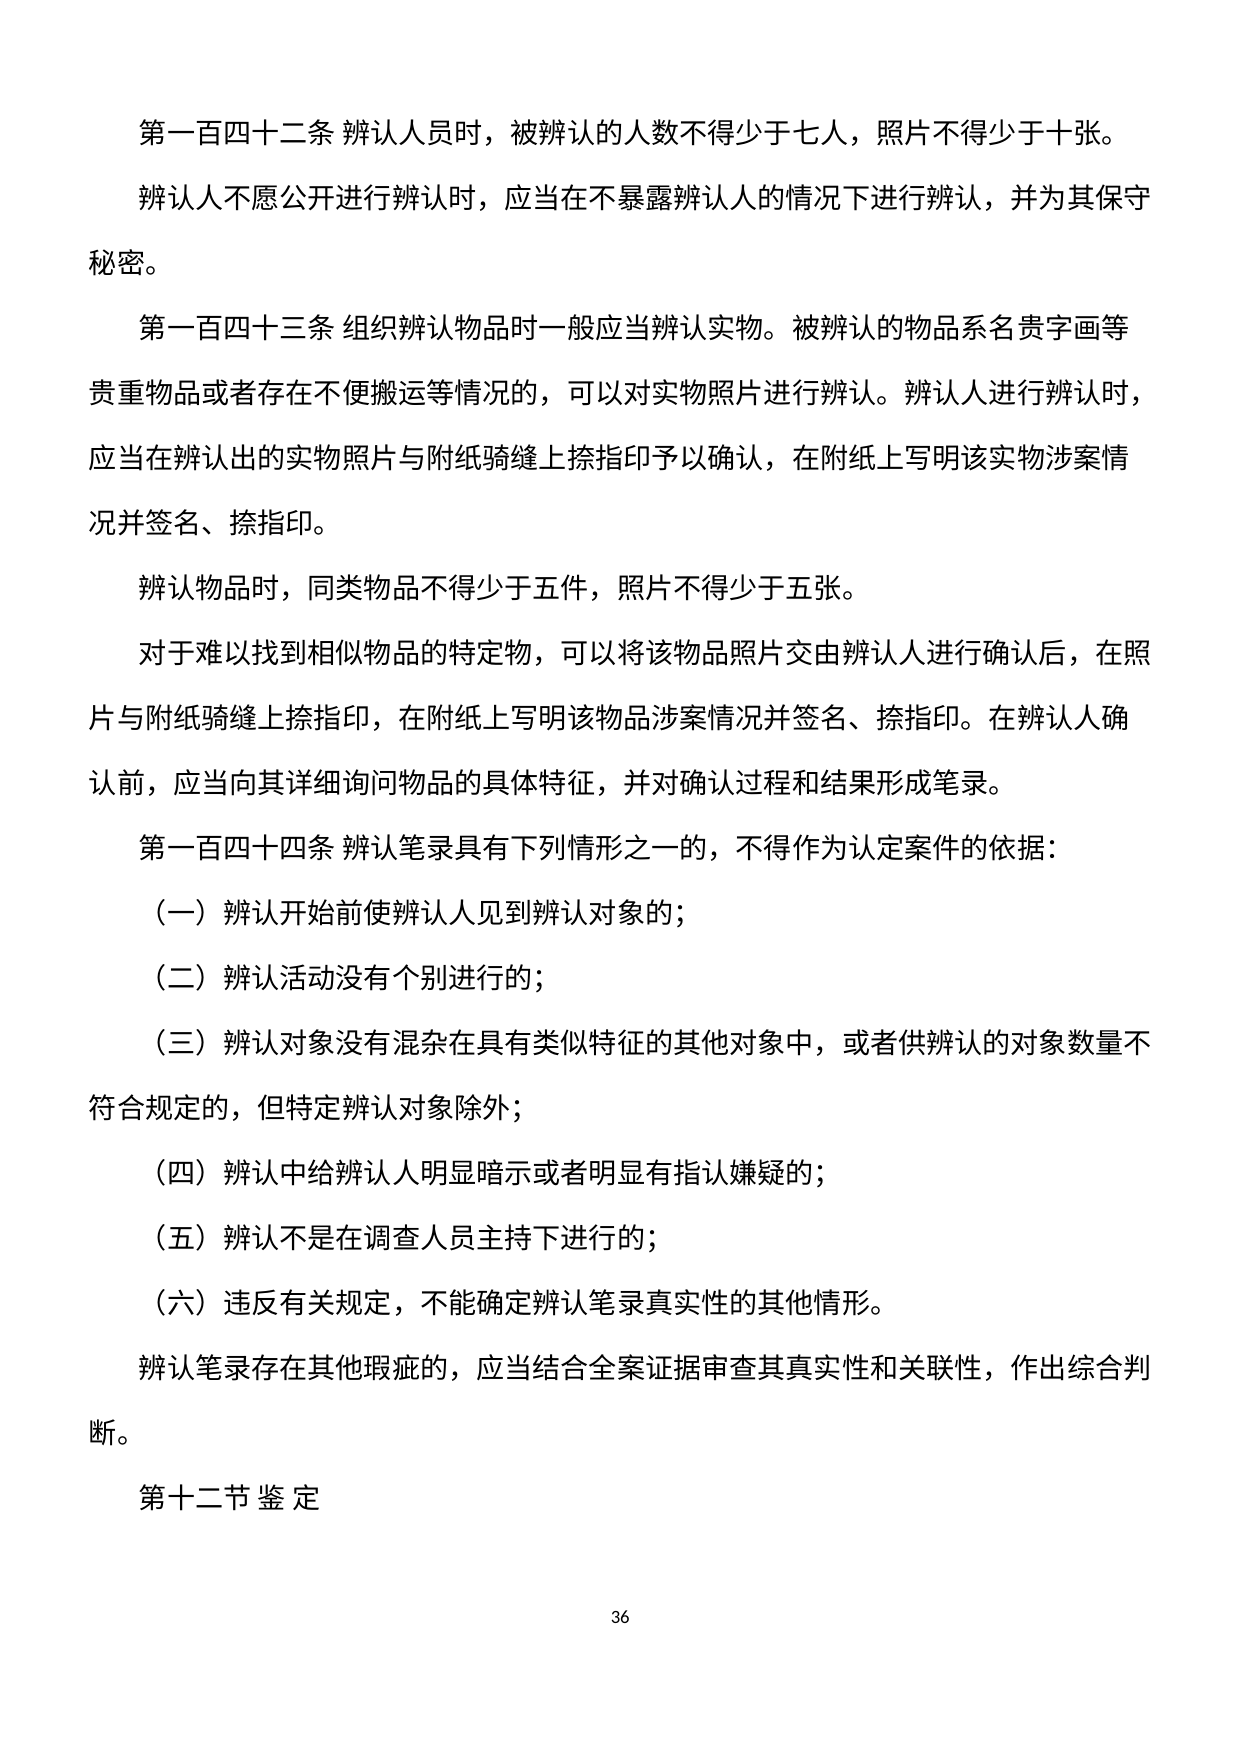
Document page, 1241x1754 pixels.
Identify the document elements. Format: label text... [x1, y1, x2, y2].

text （二）辨认活动没有个别进行的； [89, 944, 1152, 1009]
text 第一百四十二条 辨认人员时，被辨认的人数不得少于七人，照片不得少于十张。 [89, 99, 1152, 164]
text （四）辨认中给辨认人明显暗示或者明显有指认嫌疑的； [89, 1139, 1152, 1204]
text （一）辨认开始前使辨认人见到辨认对象的； [89, 879, 1152, 944]
text （六）违反有关规定，不能确定辨认笔录真实性的其他情形。 [89, 1269, 1152, 1334]
text 第十二节 鉴 定 [89, 1464, 1152, 1529]
text （五）辨认不是在调查人员主持下进行的； [89, 1204, 1152, 1269]
text （三）辨认对象没有混杂在具有类似特征的其他对象中，或者供辨认的对象数量不符合规定的，但特定辨认对象除外； [89, 1009, 1152, 1139]
text 第一百四十四条 辨认笔录具有下列情形之一的，不得作为认定案件的依据： [89, 814, 1152, 879]
text 对于难以找到相似物品的特定物，可以将该物品照片交由辨认人进行确认后，在照片与附纸骑缝上捺指印，在附纸上写明该物品涉案情况并签名、捺指印。在辨认人确认前，应当向其详细询问物品的具体特征，并对确认过程和结果形成笔录。 [89, 619, 1152, 814]
text 辨认物品时，同类物品不得少于五件，照片不得少于五张。 [89, 554, 1152, 619]
text 第一百四十三条 组织辨认物品时一般应当辨认实物。被辨认的物品系名贵字画等贵重物品或者存在不便搬运等情况的，可以对实物照片进行辨认。辨认人进行辨认时，应当在辨认出的实物照片与附纸骑缝上捺指印予以确认，在附纸上写明该实物涉案情况并签名、捺指印。 [89, 294, 1152, 554]
text 辨认人不愿公开进行辨认时，应当在不暴露辨认人的情况下进行辨认，并为其保守秘密。 [89, 164, 1152, 294]
text 辨认笔录存在其他瑕疵的，应当结合全案证据审查其真实性和关联性，作出综合判断。 [89, 1334, 1152, 1464]
